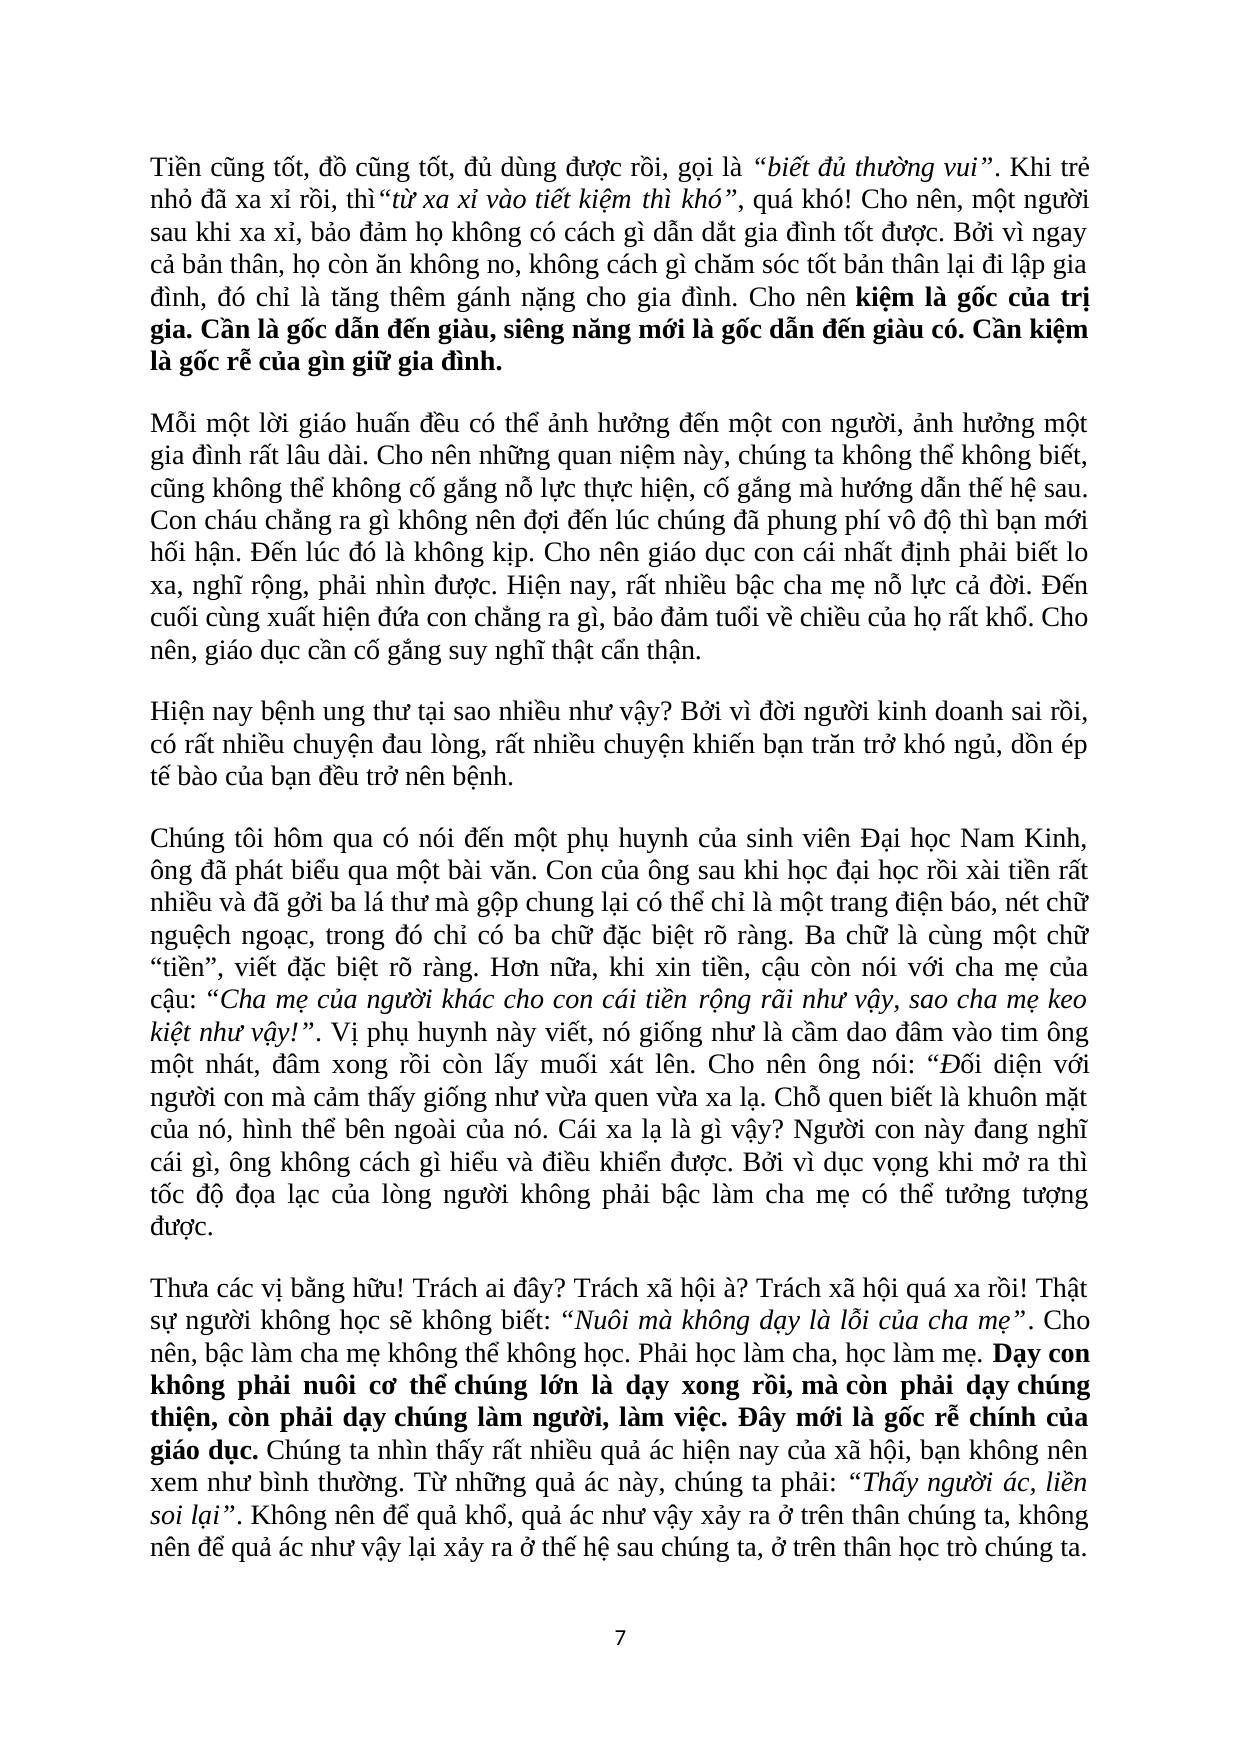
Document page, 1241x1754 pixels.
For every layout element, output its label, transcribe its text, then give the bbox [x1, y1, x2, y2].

text Mỗi một lời giáo huấn đều có thể ảnh hưởng đến một con người, ảnh hưởng một gia đình rất lâu dài. Cho nên những quan niệm này, chúng ta không thể không biết, cũng không thể không cố gắng nỗ lực thực hiện, cố gắng mà hướng dẫn thế hệ sau. Con cháu chẳng ra gì không nên đợi đến lúc chúng đã phung phí vô độ thì bạn mới hối hận. Đến lúc đó là không kịp. Cho nên giáo dục con cái nhất định phải biết lo xa, nghĩ rộng, phải nhìn được. Hiện nay, rất nhiều bậc cha mẹ nỗ lực cả đời. Đến cuối cùng xuất hiện đứa con chẳng ra gì, bảo đảm tuổi về chiều của họ rất khổ. Cho nên, giáo dục cần cố gắng suy nghĩ thật cẩn thận. [150, 406, 1090, 665]
text Hiện nay bệnh ung thư tại sao nhiều như vậy? Bởi vì đời người kinh doanh sai rồi, có rất nhiều chuyện đau lòng, rất nhiều chuyện khiến bạn trăn trở khó ngủ, dồn ép tế bào của bạn đều trở nên bệnh. [150, 694, 1090, 791]
text Chúng tôi hôm qua có nói đến một phụ huynh của sinh viên Đại học Nam Kinh, ông đã phát biểu qua một bài văn. Con của ông sau khi học đại học rồi xài tiền rất nhiều và đã gởi ba lá thư mà gộp chung lại có thể chỉ là một trang điện báo, nét chữ nguệch ngoạc, trong đó chỉ có ba chữ đặc biệt rõ ràng. Ba chữ là cùng một chữ “tiền”, viết đặc biệt rõ ràng. Hơn nữa, khi xin tiền, cậu còn nói với cha mẹ của cậu: “Cha mẹ của người khác cho con cái tiền rộng rãi như vậy, sao cha mẹ keo kiệt như vậy!”. Vị phụ huynh này viết, nó giống như là cầm dao đâm vào tim ông một nhát, đâm xong rồi còn lấy muối xát lên. Cho nên ông nói: “Đối diện với người con mà cảm thấy giống như vừa quen vừa xa lạ. Chỗ quen biết là khuôn mặt của nó, hình thể bên ngoài của nó. Cái xa lạ là gì vậy? Người con này đang nghĩ cái gì, ông không cách gì hiểu và điều khiển được. Bởi vì dục vọng khi mở ra thì tốc độ đọa lạc của lòng người không phải bậc làm cha mẹ có thể tưởng tượng được. [150, 821, 1090, 1242]
text Tiền cũng tốt, đồ cũng tốt, đủ dùng được rồi, gọi là “biết đủ thường vui”. Khi trẻ nhỏ đã xa xỉ rồi, thì“từ xa xỉ vào tiết kiệm thì khó”, quá khó! Cho nên, một người sau khi xa xỉ, bảo đảm họ không có cách gì dẫn dắt gia đình tốt được. Bởi vì ngay cả bản thân, họ còn ăn không no, không cách gì chăm sóc tốt bản thân lại đi lập gia đình, đó chỉ là tăng thêm gánh nặng cho gia đình. Cho nên kiệm là gốc của trị gia. Cần là gốc dẫn đến giàu, siêng năng mới là gốc dẫn đến giàu có. Cần kiệm là gốc rễ của gìn giữ gia đình. [150, 150, 1090, 377]
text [150, 1271, 1090, 1562]
